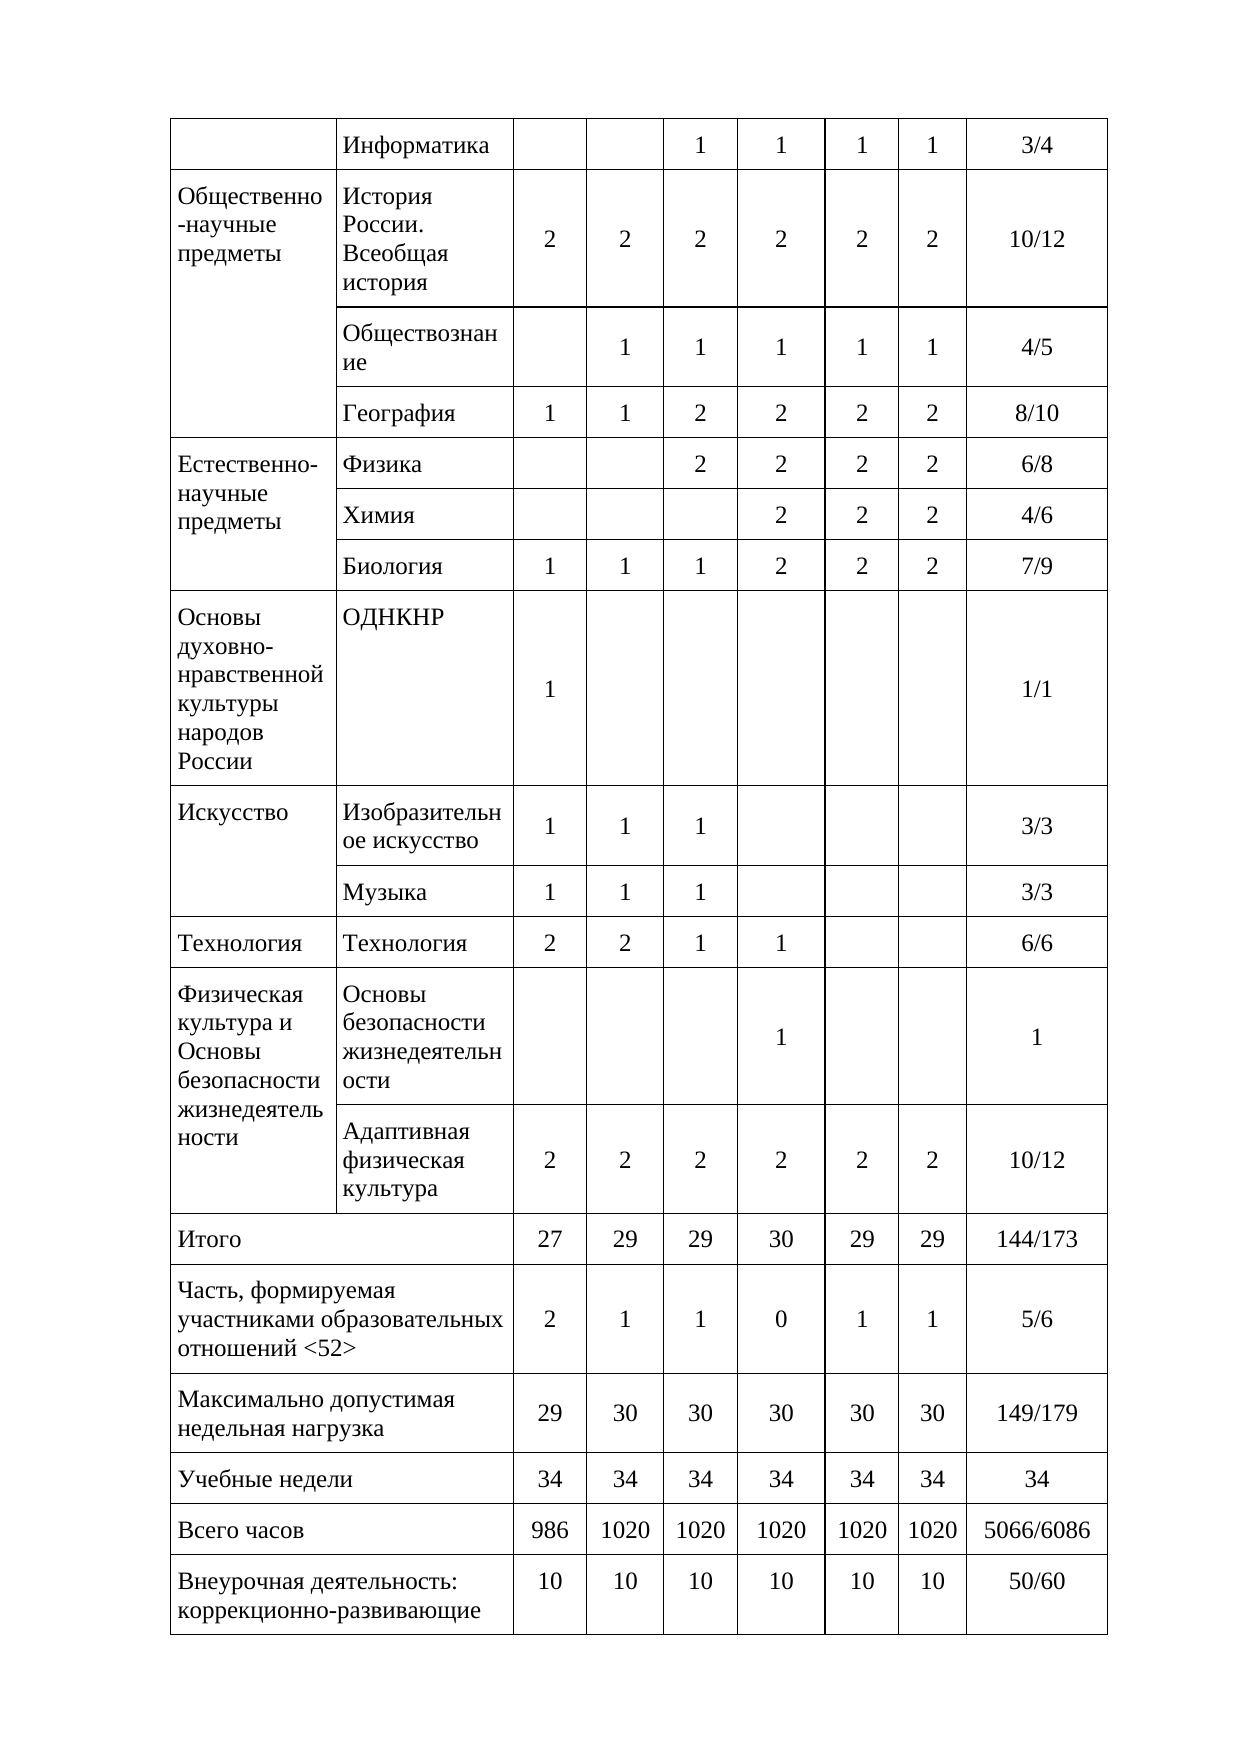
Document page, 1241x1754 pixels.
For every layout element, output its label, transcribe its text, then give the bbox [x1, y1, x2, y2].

table_cell ОДНКНР [337, 591, 513, 785]
table_cell 10 [738, 1555, 824, 1634]
table_cell [899, 866, 966, 916]
table_cell 29 [664, 1214, 737, 1264]
table_cell [738, 786, 824, 865]
table_cell Химия [337, 489, 513, 539]
table_cell 2 [899, 540, 966, 590]
table_cell 5066/6086 [967, 1504, 1107, 1554]
table_cell Естественно-научные предметы [171, 438, 336, 590]
table_cell [826, 968, 898, 1104]
table_cell 1 [514, 786, 586, 865]
table_cell 34 [826, 1453, 898, 1503]
table_cell 1 [514, 540, 586, 590]
table_cell Искусство [171, 786, 336, 916]
table_cell 30 [587, 1374, 663, 1452]
table_cell 1 [738, 917, 824, 967]
table_cell 1020 [587, 1504, 663, 1554]
table_cell 1 [514, 866, 586, 916]
table_cell 144/173 [967, 1214, 1107, 1264]
table_cell 3/4 [967, 119, 1107, 169]
table_cell 1 [587, 308, 663, 386]
table_cell 1 [738, 119, 824, 169]
table_cell 2 [514, 170, 586, 306]
table_cell 1 [826, 308, 898, 386]
table_cell 10/12 [967, 1105, 1107, 1213]
table_cell 1 [587, 786, 663, 865]
table_cell 2 [738, 540, 824, 590]
table_cell 10 [664, 1555, 737, 1634]
table_cell 29 [826, 1214, 898, 1264]
table_cell 1 [664, 119, 737, 169]
table_cell [826, 917, 898, 967]
table_cell 1 [664, 1265, 737, 1372]
table_cell 2 [514, 1265, 586, 1372]
table_cell История России. Всеобщая история [337, 170, 513, 306]
table_cell 2 [826, 438, 898, 488]
table_cell [587, 489, 663, 539]
table_cell 2 [899, 489, 966, 539]
table_cell Основы безопасности жизнедеятельности [337, 968, 513, 1104]
table_cell 10 [899, 1555, 966, 1634]
table_cell 1 [826, 1265, 898, 1372]
table_cell 2 [899, 387, 966, 437]
table_cell 2 [587, 1105, 663, 1213]
table_cell [899, 786, 966, 865]
table_cell 27 [514, 1214, 586, 1264]
table_cell 4/6 [967, 489, 1107, 539]
table_cell [738, 591, 824, 785]
table_cell 1 [899, 308, 966, 386]
table_cell Технология [337, 917, 513, 967]
table_cell 29 [514, 1374, 586, 1452]
table_cell Технология [171, 917, 336, 967]
table_cell [826, 786, 898, 865]
table_cell 29 [899, 1214, 966, 1264]
table_cell 1 [738, 308, 824, 386]
table_cell Максимально допустимая недельная нагрузка [171, 1374, 513, 1452]
table_cell 1 [967, 968, 1107, 1104]
table_cell 2 [664, 170, 737, 306]
table_cell 0 [738, 1265, 824, 1372]
table_cell [899, 917, 966, 967]
table_cell Всего часов [171, 1504, 513, 1554]
table_cell [664, 591, 737, 785]
table_cell 1 [899, 119, 966, 169]
table_cell 1/1 [967, 591, 1107, 785]
table_cell 2 [899, 438, 966, 488]
table_cell 30 [738, 1214, 824, 1264]
table_cell 986 [514, 1504, 586, 1554]
table_cell [514, 968, 586, 1104]
table_cell Физика [337, 438, 513, 488]
table_cell 2 [738, 1105, 824, 1213]
table_cell 1 [899, 1265, 966, 1372]
table_cell 1020 [664, 1504, 737, 1554]
table_cell [899, 591, 966, 785]
table_cell Часть, формируемая участниками образовательных отношений <52> [171, 1265, 513, 1372]
table_cell 4/5 [967, 308, 1107, 386]
table_cell Учебные недели [171, 1453, 513, 1503]
table_cell 1020 [899, 1504, 966, 1554]
table_cell 149/179 [967, 1374, 1107, 1452]
table_cell 29 [587, 1214, 663, 1264]
table_cell 30 [664, 1374, 737, 1452]
table_cell 2 [738, 438, 824, 488]
table_cell 34 [967, 1453, 1107, 1503]
table_cell 10 [587, 1555, 663, 1634]
table_cell 2 [664, 387, 737, 437]
table_cell 7/9 [967, 540, 1107, 590]
table_cell 2 [826, 1105, 898, 1213]
table_cell 2 [738, 387, 824, 437]
table_cell 30 [899, 1374, 966, 1452]
table_cell Биология [337, 540, 513, 590]
table_cell [826, 866, 898, 916]
table_cell 30 [826, 1374, 898, 1452]
table_cell Изобразительное искусство [337, 786, 513, 865]
table_cell [587, 119, 663, 169]
table_cell 2 [826, 170, 898, 306]
table_cell 34 [664, 1453, 737, 1503]
table_cell 1 [514, 591, 586, 785]
table_cell [826, 591, 898, 785]
table_cell 5/6 [967, 1265, 1107, 1372]
table_cell 6/6 [967, 917, 1107, 967]
table_cell 1020 [738, 1504, 824, 1554]
table_cell 2 [738, 489, 824, 539]
table_cell 1 [587, 540, 663, 590]
table_cell 10 [826, 1555, 898, 1634]
table_cell [899, 968, 966, 1104]
table_cell 1 [587, 1265, 663, 1372]
table_cell Адаптивная физическая культура [337, 1105, 513, 1213]
table_cell 3/3 [967, 786, 1107, 865]
table_cell [514, 119, 586, 169]
table_cell 6/8 [967, 438, 1107, 488]
table_cell [514, 308, 586, 386]
table_cell [587, 591, 663, 785]
table_cell 2 [826, 489, 898, 539]
table_cell 1 [664, 866, 737, 916]
table_cell 2 [587, 917, 663, 967]
table_cell 2 [514, 1105, 586, 1213]
table_cell 1 [664, 308, 737, 386]
table_cell [587, 438, 663, 488]
table_cell 2 [514, 917, 586, 967]
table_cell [171, 1555, 513, 1634]
table_cell 2 [664, 438, 737, 488]
table_cell География [337, 387, 513, 437]
table_cell 50/60 [967, 1555, 1107, 1634]
table_cell 34 [738, 1453, 824, 1503]
table_cell 10/12 [967, 170, 1107, 306]
table_cell 1 [587, 866, 663, 916]
table_cell Обществознание [337, 308, 513, 386]
table_cell 2 [738, 170, 824, 306]
table_cell Информатика [337, 119, 513, 169]
table_cell 3/3 [967, 866, 1107, 916]
table_cell Основы духовно-нравственной культуры народов России [171, 591, 336, 785]
table_cell 34 [899, 1453, 966, 1503]
table_cell [664, 489, 737, 539]
table_cell 2 [587, 170, 663, 306]
table_cell 10 [514, 1555, 586, 1634]
table_cell [664, 968, 737, 1104]
table_cell 34 [587, 1453, 663, 1503]
table_cell Музыка [337, 866, 513, 916]
table_cell 1 [664, 786, 737, 865]
table_cell Общественно-научные предметы [171, 170, 336, 437]
table_cell 2 [664, 1105, 737, 1213]
table_cell Физическая культура и Основы безопасности жизнедеятельности [171, 968, 336, 1213]
table_cell [587, 968, 663, 1104]
table_cell 30 [738, 1374, 824, 1452]
table_cell 1 [826, 119, 898, 169]
table_cell 2 [899, 1105, 966, 1213]
table_cell 34 [514, 1453, 586, 1503]
table_cell 1 [587, 387, 663, 437]
table_cell Итого [171, 1214, 513, 1264]
table_cell [514, 438, 586, 488]
table_cell 8/10 [967, 387, 1107, 437]
table_cell 2 [826, 540, 898, 590]
table_cell 1020 [826, 1504, 898, 1554]
table_cell 1 [664, 917, 737, 967]
table_cell 1 [664, 540, 737, 590]
table_cell [738, 866, 824, 916]
table_cell 2 [826, 387, 898, 437]
table_cell 2 [899, 170, 966, 306]
table_cell 1 [738, 968, 824, 1104]
table_cell [514, 489, 586, 539]
table_cell 1 [514, 387, 586, 437]
